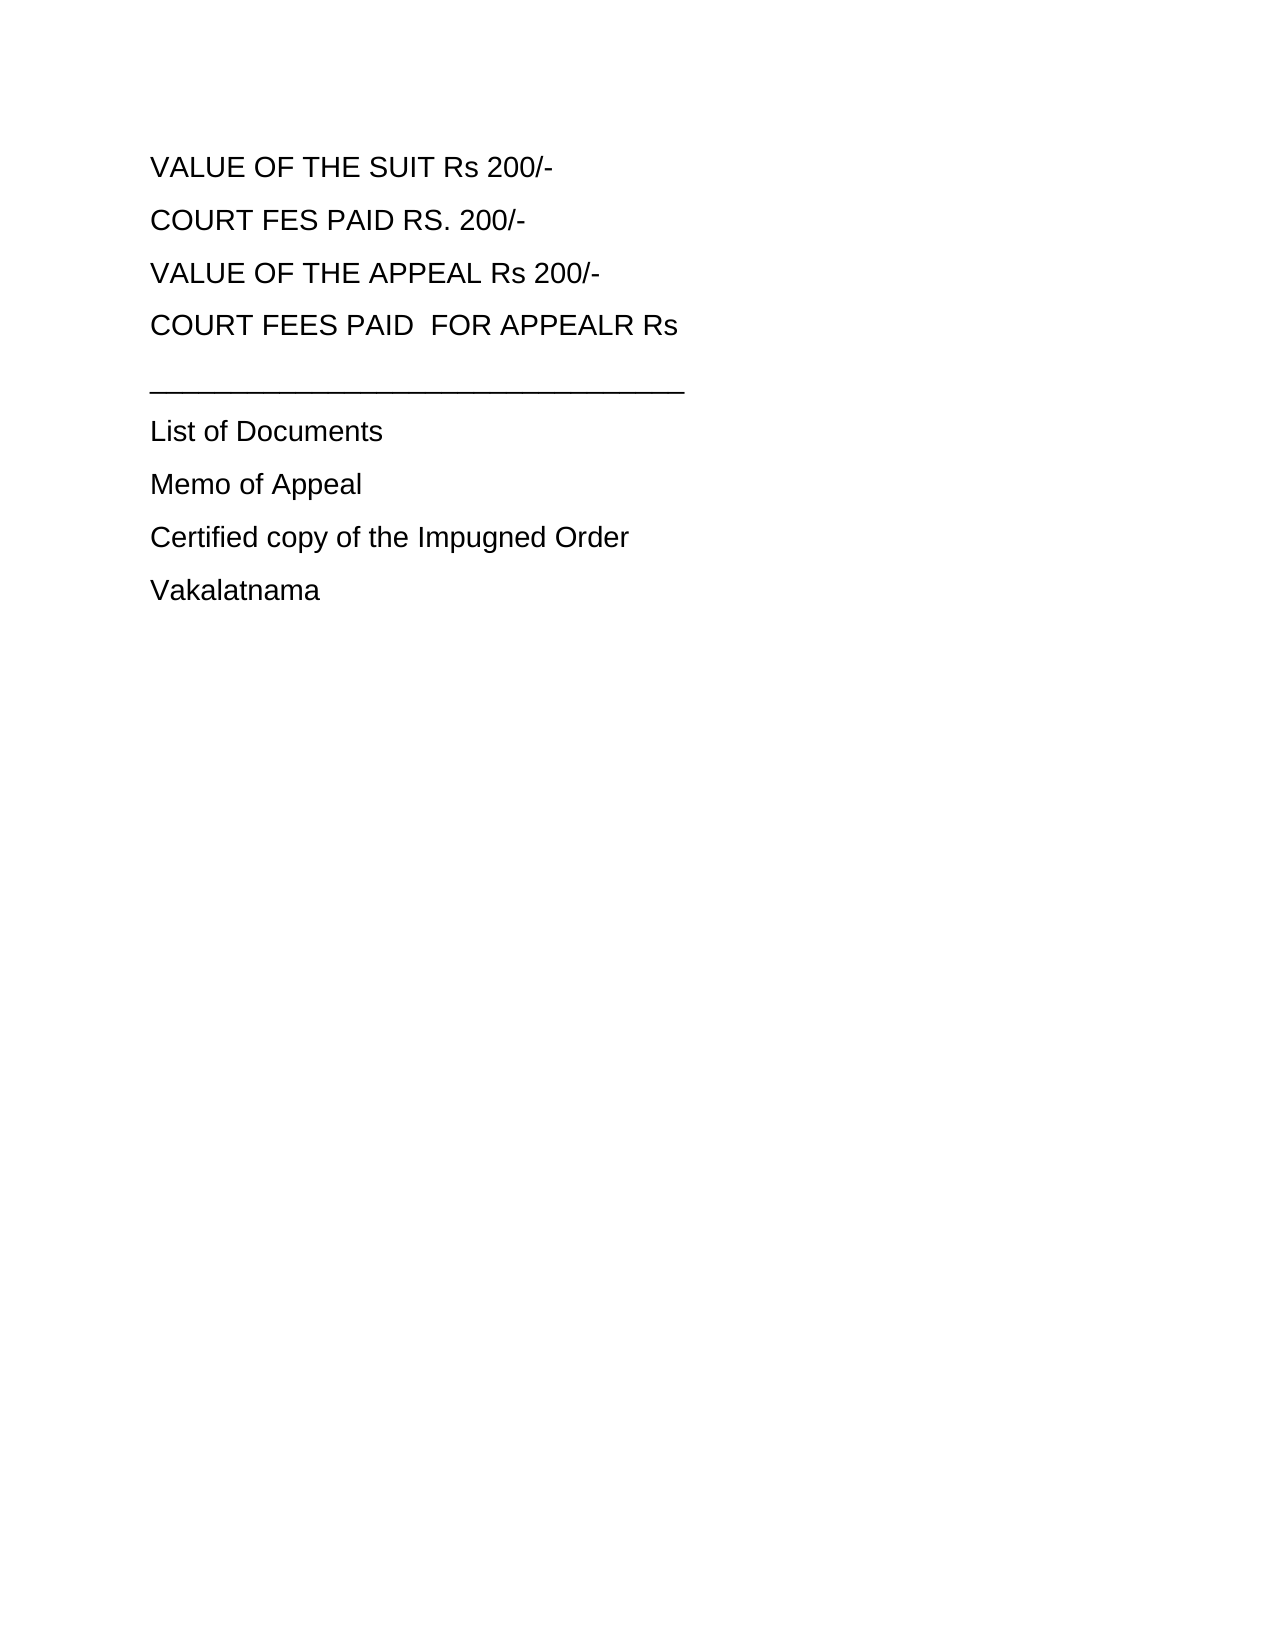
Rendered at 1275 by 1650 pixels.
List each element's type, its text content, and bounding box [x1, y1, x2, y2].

text VALUE OF THE SUIT Rs 200/- [150, 150, 1125, 183]
text COURT FES PAID RS. 200/- [150, 203, 1125, 236]
text List of Documents [150, 414, 1125, 448]
text Memo of Appeal [150, 467, 1125, 500]
text COURT FEES PAID FOR APPEALR Rs [150, 308, 1125, 342]
text VALUE OF THE APPEAL Rs 200/- [150, 256, 1125, 289]
text Certified copy of the Impugned Order [150, 520, 1125, 553]
text _________________________________ [150, 361, 1125, 395]
text Vakalatnama [150, 572, 1125, 606]
